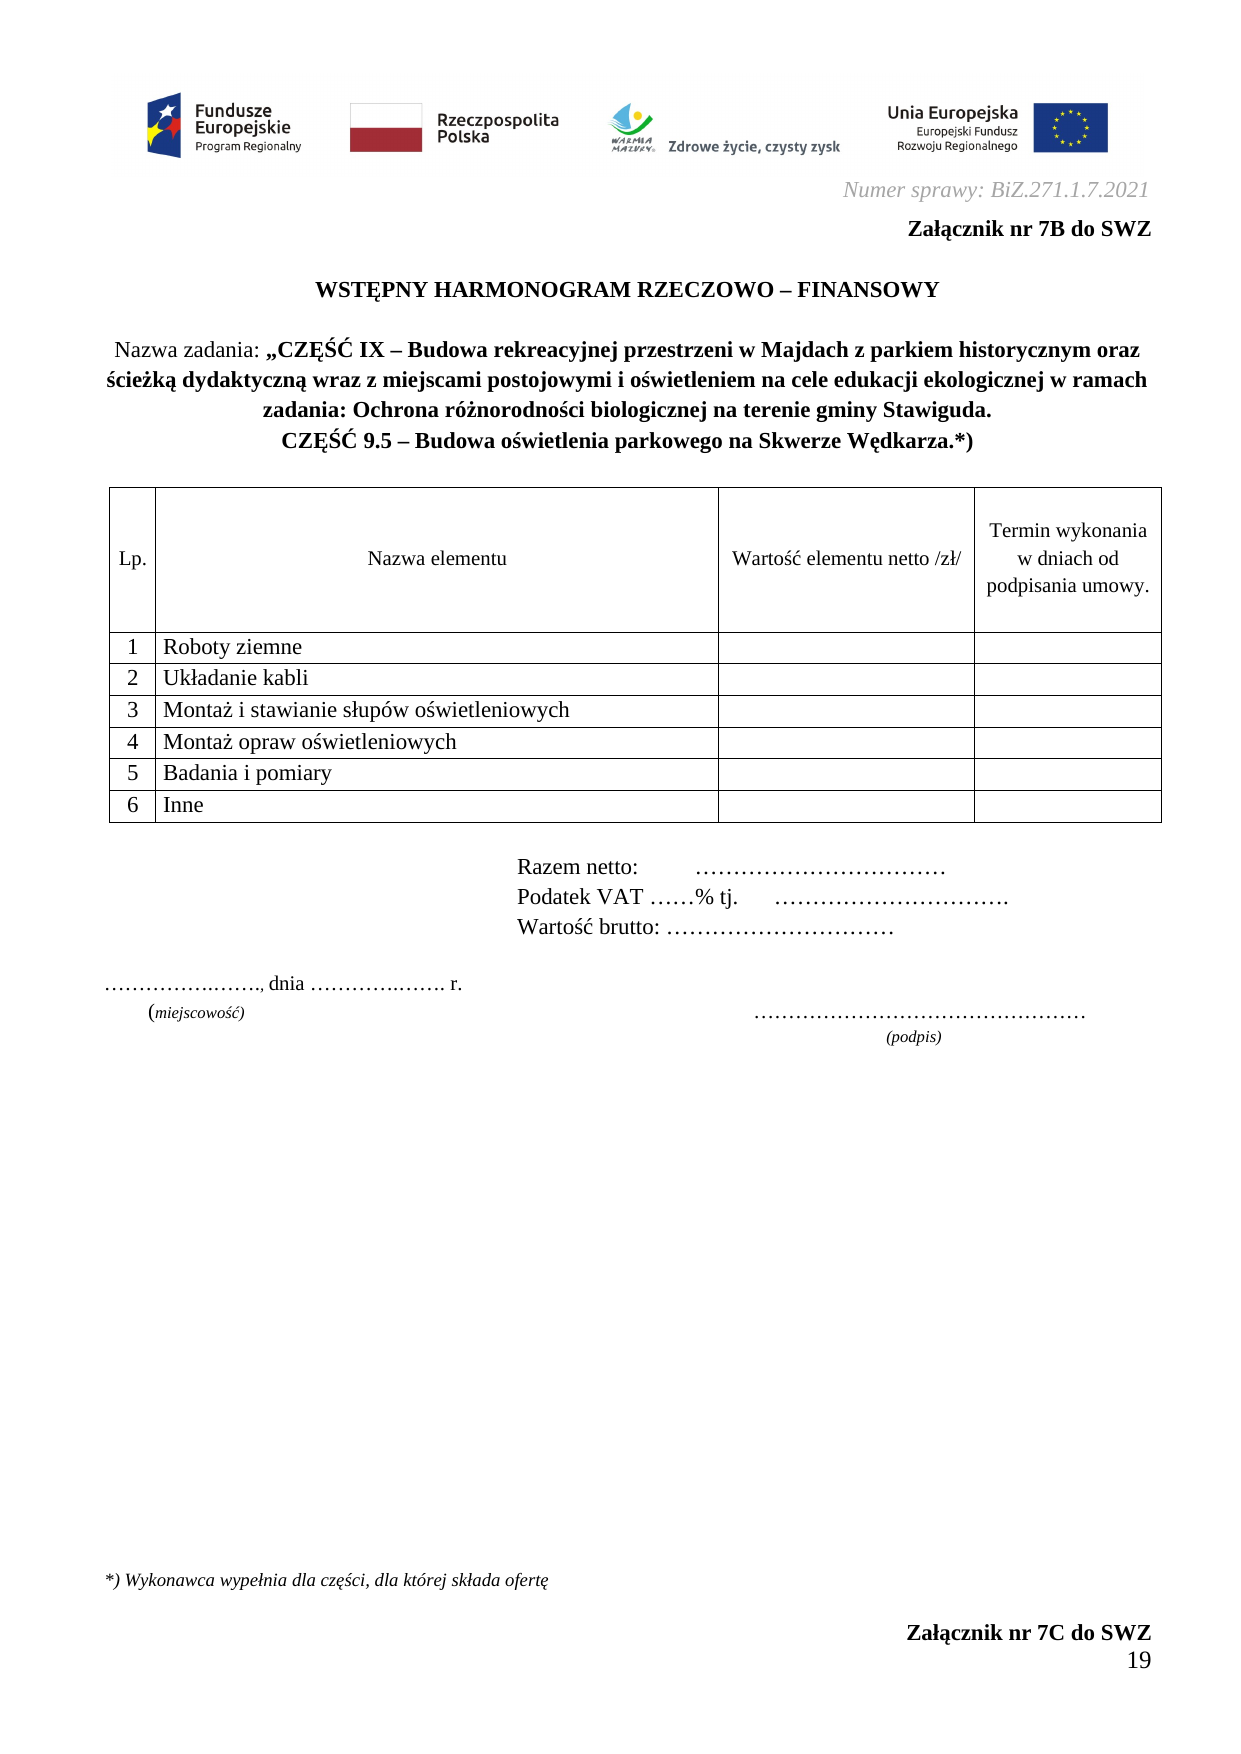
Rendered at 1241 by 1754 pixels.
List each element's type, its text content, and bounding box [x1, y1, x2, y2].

table_header Nazwa elementu [156, 488, 718, 632]
text Podatek VAT ……% tj. …………………………. [517, 883, 1152, 909]
table_cell [719, 696, 974, 727]
table_cell [719, 728, 974, 758]
table_cell [719, 791, 974, 822]
table_cell [975, 664, 1161, 695]
table_cell [719, 664, 974, 695]
table_cell [975, 633, 1161, 663]
table_cell Montaż opraw oświetleniowych [156, 728, 718, 758]
text *) Wykonawca wypełnia dla części, dla której składa ofertę [103, 1569, 1152, 1591]
text Załącznik nr 7C do SWZ [103, 1618, 1152, 1645]
table_cell 1 [110, 633, 155, 663]
table_cell [975, 696, 1161, 727]
table_header Termin wykonania w dniach od podpisania umowy. [975, 488, 1161, 632]
table_cell 4 [110, 728, 155, 758]
table_cell 2 [110, 664, 155, 695]
table_cell 5 [110, 759, 155, 790]
text Wartość brutto: ………………………… [517, 913, 1152, 940]
table_cell [975, 791, 1161, 822]
text (podpis) [103, 1026, 1152, 1046]
text …………….……., dnia ………….……. r. [103, 971, 1152, 995]
picture [111, 73, 1144, 177]
table_cell Roboty ziemne [156, 633, 718, 663]
table_cell [975, 728, 1161, 758]
table_header Wartość elementu netto /zł/ [719, 488, 974, 632]
text Nazwa zadania: „CZĘŚĆ IX – Budowa rekreacyjnej przestrzeni w Majdach z parkiem historycznym oraz ścieżką dydaktyczną wraz z miejscami postojowymi i oświetleniem na cele edukacji ekologicznej w ramach zadania: Ochrona różnorodności biologicznej na terenie gminy Stawiguda. [103, 336, 1152, 423]
table_cell [975, 759, 1161, 790]
table_cell 3 [110, 696, 155, 727]
text WSTĘPNY HARMONOGRAM RZECZOWO – FINANSOWY [103, 276, 1152, 302]
table_header Lp. [110, 488, 155, 632]
text Razem netto: …………………………… [517, 853, 1152, 879]
text (miejscowość) ………………………………………… [103, 999, 1152, 1023]
text CZĘŚĆ 9.5 – Budowa oświetlenia parkowego na Skwerze Wędkarza.*) [103, 427, 1152, 453]
table_cell Montaż i stawianie słupów oświetleniowych [156, 696, 718, 727]
table_cell [719, 759, 974, 790]
text Załącznik nr 7B do SWZ [103, 215, 1152, 242]
table_cell [719, 633, 974, 663]
table_cell Inne [156, 791, 718, 822]
table_cell 6 [110, 791, 155, 822]
table_cell Badania i pomiary [156, 759, 718, 790]
table_cell Układanie kabli [156, 664, 718, 695]
